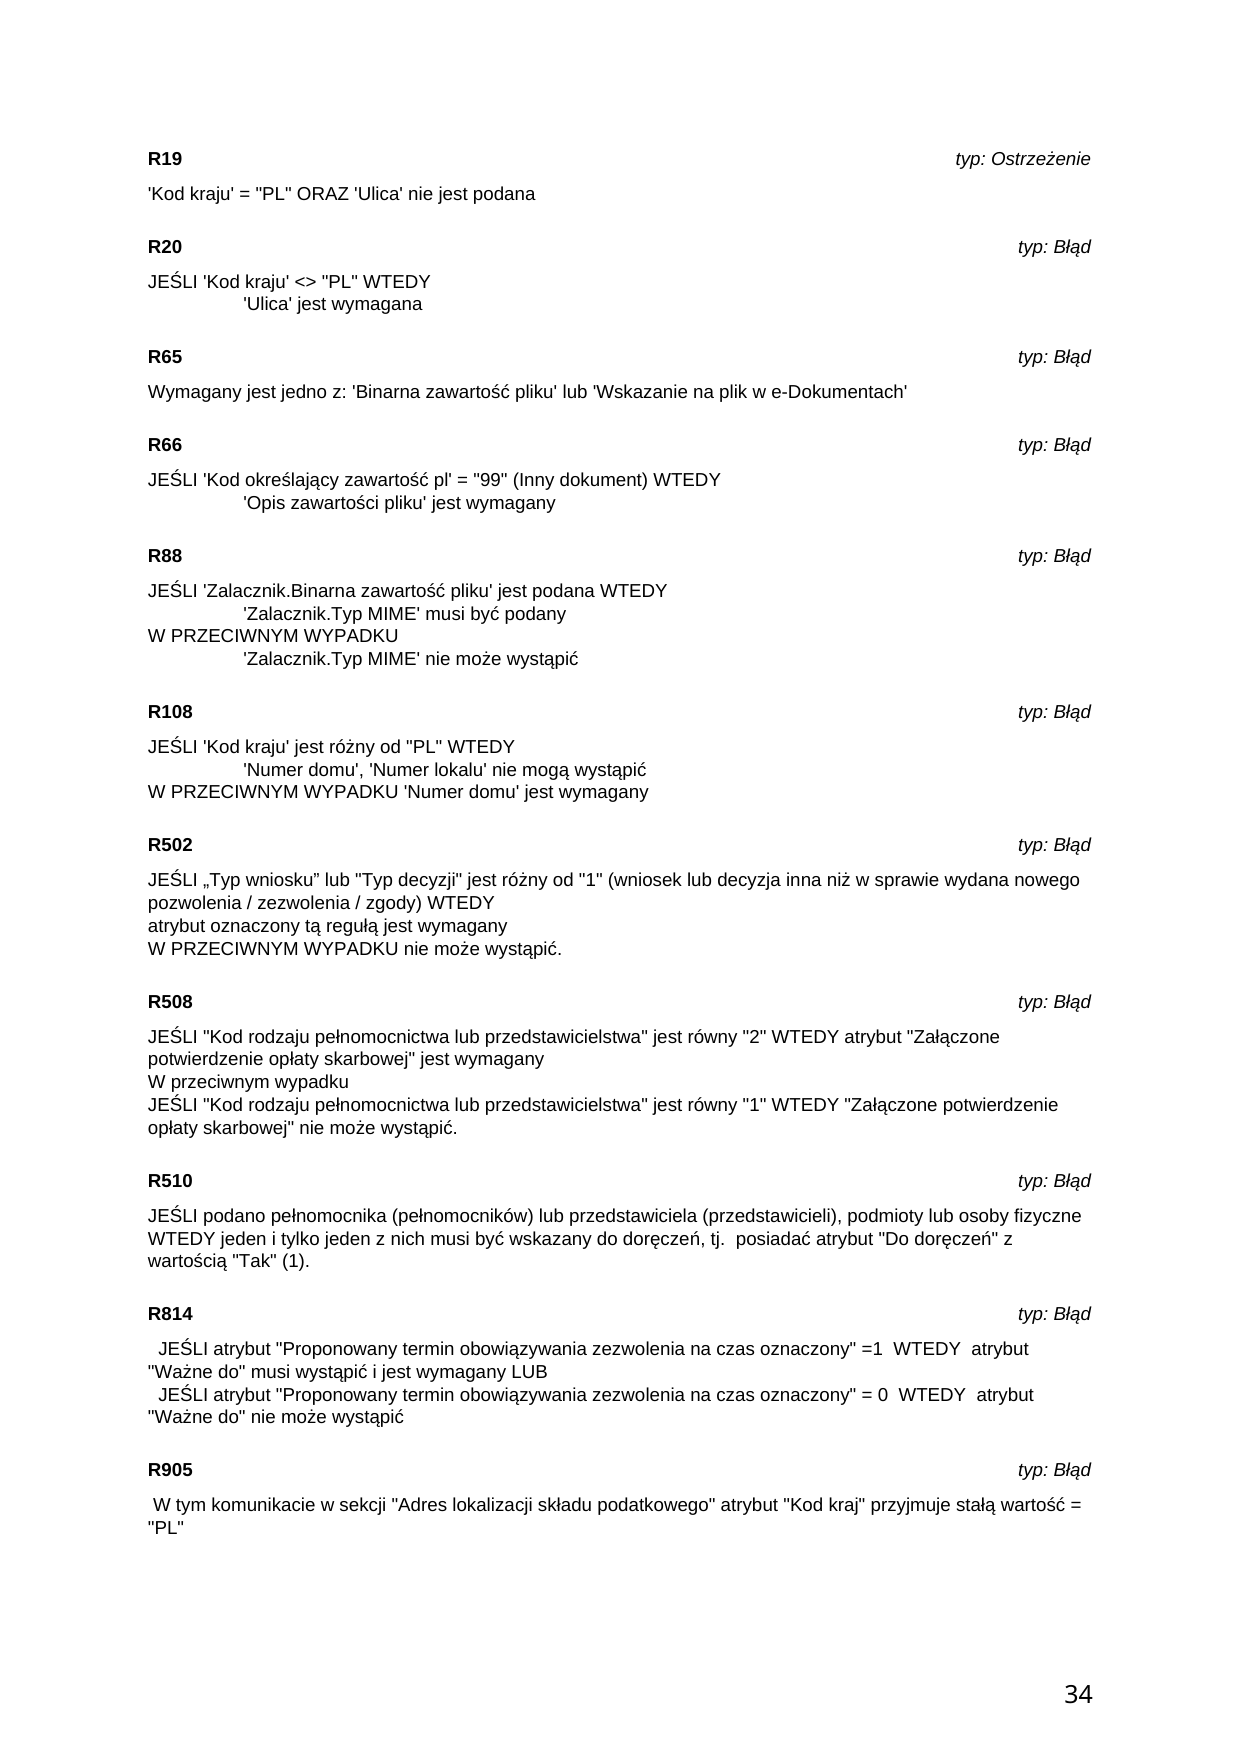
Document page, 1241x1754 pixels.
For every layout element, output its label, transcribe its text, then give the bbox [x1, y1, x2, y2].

table_cell typ: Błąd [293, 834, 1093, 869]
table_cell typ: Błąd [293, 235, 1093, 270]
table_cell R108 [148, 701, 293, 736]
table_cell R88 [148, 545, 293, 579]
table_cell R19 [148, 148, 291, 183]
table_cell R65 [148, 346, 293, 381]
table_cell R905 [148, 1459, 293, 1494]
table_cell Wymagany jest jedno z: 'Binarna zawartość pliku' lub 'Wskazanie na plik w e-Dokumentach' [148, 381, 1093, 434]
table_cell R502 [148, 834, 293, 869]
table_cell JEŚLI 'Zalacznik.Binarna zawartość pliku' jest podana WTEDY 'Zalacznik.Typ MIME' musi być podany W PRZECIWNYM WYPADKU 'Zalacznik.Typ MIME' nie może wystąpić [148, 580, 1093, 701]
table_cell JEŚLI 'Kod kraju' jest różny od "PL" WTEDY 'Numer domu', 'Numer lokalu' nie mogą wystąpić W PRZECIWNYM WYPADKU 'Numer domu' jest wymagany [148, 736, 1093, 834]
table_cell R508 [148, 990, 293, 1025]
table_cell JEŚLI podano pełnomocnika (pełnomocników) lub przedstawiciela (przedstawicieli), podmioty lub osoby fizyczne WTEDY jeden i tylko jeden z nich musi być wskazany do doręczeń, tj. posiadać atrybut "Do doręczeń" z wartością "Tak" (1). [148, 1205, 1093, 1303]
table_cell R66 [148, 434, 293, 469]
table_cell JEŚLI atrybut "Proponowany termin obowiązywania zezwolenia na czas oznaczony" =1 WTEDY atrybut "Ważne do" musi wystąpić i jest wymagany LUB JEŚLI atrybut "Proponowany termin obowiązywania zezwolenia na czas oznaczony" = 0 WTEDY atrybut "Ważne do" nie może wystąpić [148, 1338, 1093, 1459]
table_cell JEŚLI "Kod rodzaju pełnomocnictwa lub przedstawicielstwa" jest równy "2" WTEDY atrybut "Załączone potwierdzenie opłaty skarbowej" jest wymagany W przeciwnym wypadku JEŚLI "Kod rodzaju pełnomocnictwa lub przedstawicielstwa" jest równy "1" WTEDY "Załączone potwierdzenie opłaty skarbowej" nie może wystąpić. [148, 1025, 1093, 1169]
table_cell typ: Błąd [293, 701, 1093, 736]
table_cell typ: Błąd [293, 990, 1093, 1025]
table_cell typ: Błąd [293, 434, 1093, 469]
table_cell typ: Ostrzeżenie [291, 148, 1093, 183]
table_cell typ: Błąd [293, 1170, 1093, 1204]
table_cell 'Kod kraju' = "PL" ORAZ 'Ulica' nie jest podana [148, 183, 1093, 235]
table_cell typ: Błąd [293, 1459, 1093, 1494]
table_cell R20 [148, 235, 293, 270]
table_cell JEŚLI „Typ wniosku” lub "Typ decyzji" jest różny od "1" (wniosek lub decyzja inna niż w sprawie wydana nowego pozwolenia / zezwolenia / zgody) WTEDY atrybut oznaczony tą regułą jest wymagany W PRZECIWNYM WYPADKU nie może wystąpić. [148, 869, 1093, 990]
table_cell typ: Błąd [293, 346, 1093, 381]
table_cell R814 [148, 1303, 293, 1338]
table_cell W tym komunikacie w sekcji "Adres lokalizacji składu podatkowego" atrybut "Kod kraj" przyjmuje stałą wartość = "PL" [148, 1494, 1093, 1605]
table_cell JEŚLI 'Kod określający zawartość pl' = "99" (Inny dokument) WTEDY 'Opis zawartości pliku' jest wymagany [148, 469, 1093, 544]
table_cell typ: Błąd [293, 545, 1093, 579]
table_cell JEŚLI 'Kod kraju' <> "PL" WTEDY 'Ulica' jest wymagana [148, 270, 1093, 346]
table_cell R510 [148, 1170, 293, 1204]
table_cell typ: Błąd [293, 1303, 1093, 1338]
